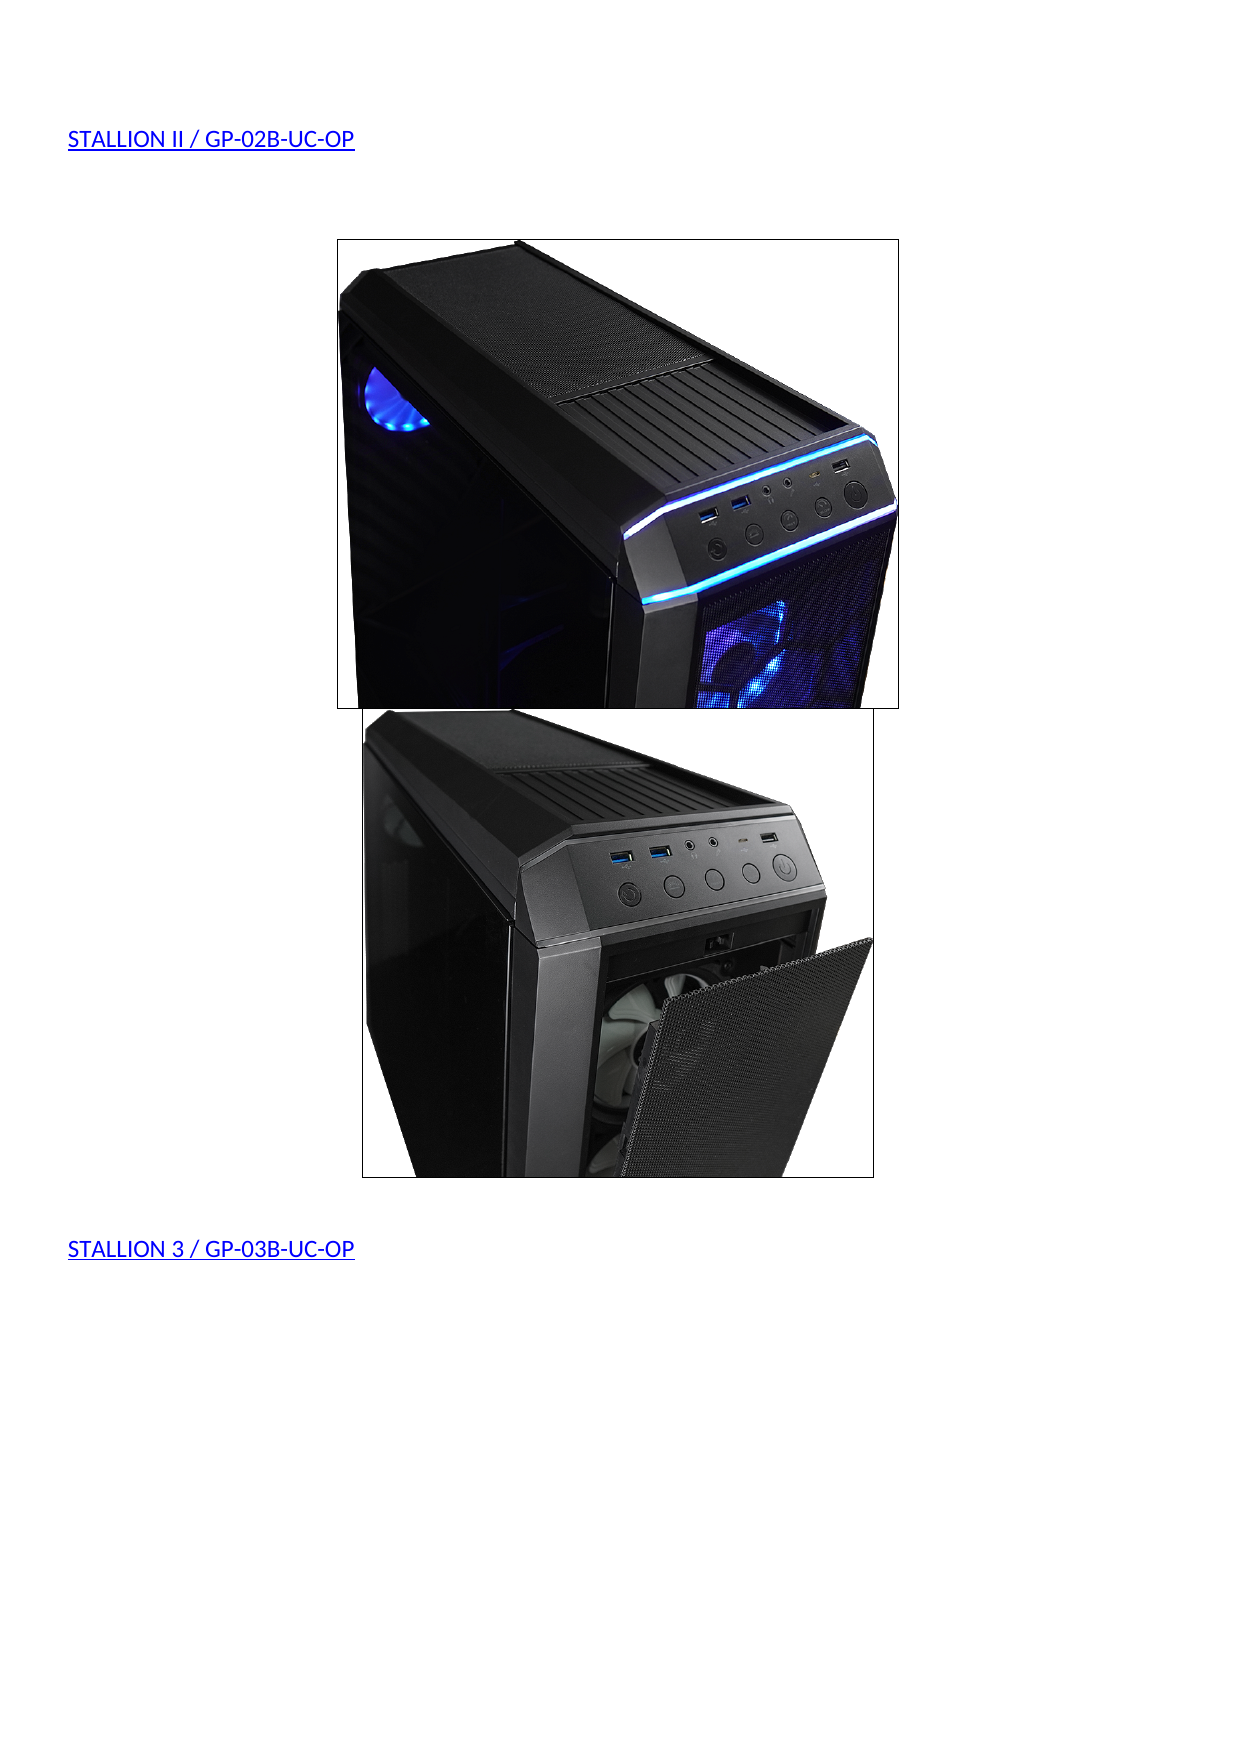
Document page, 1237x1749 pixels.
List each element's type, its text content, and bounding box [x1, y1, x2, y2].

picture [338, 240, 898, 708]
picture [363, 709, 873, 1177]
text STALLION 3 / GP-03B-UC-OP [68, 1233, 1169, 1263]
text STALLION II / GP-02B-UC-OP [68, 123, 1169, 153]
